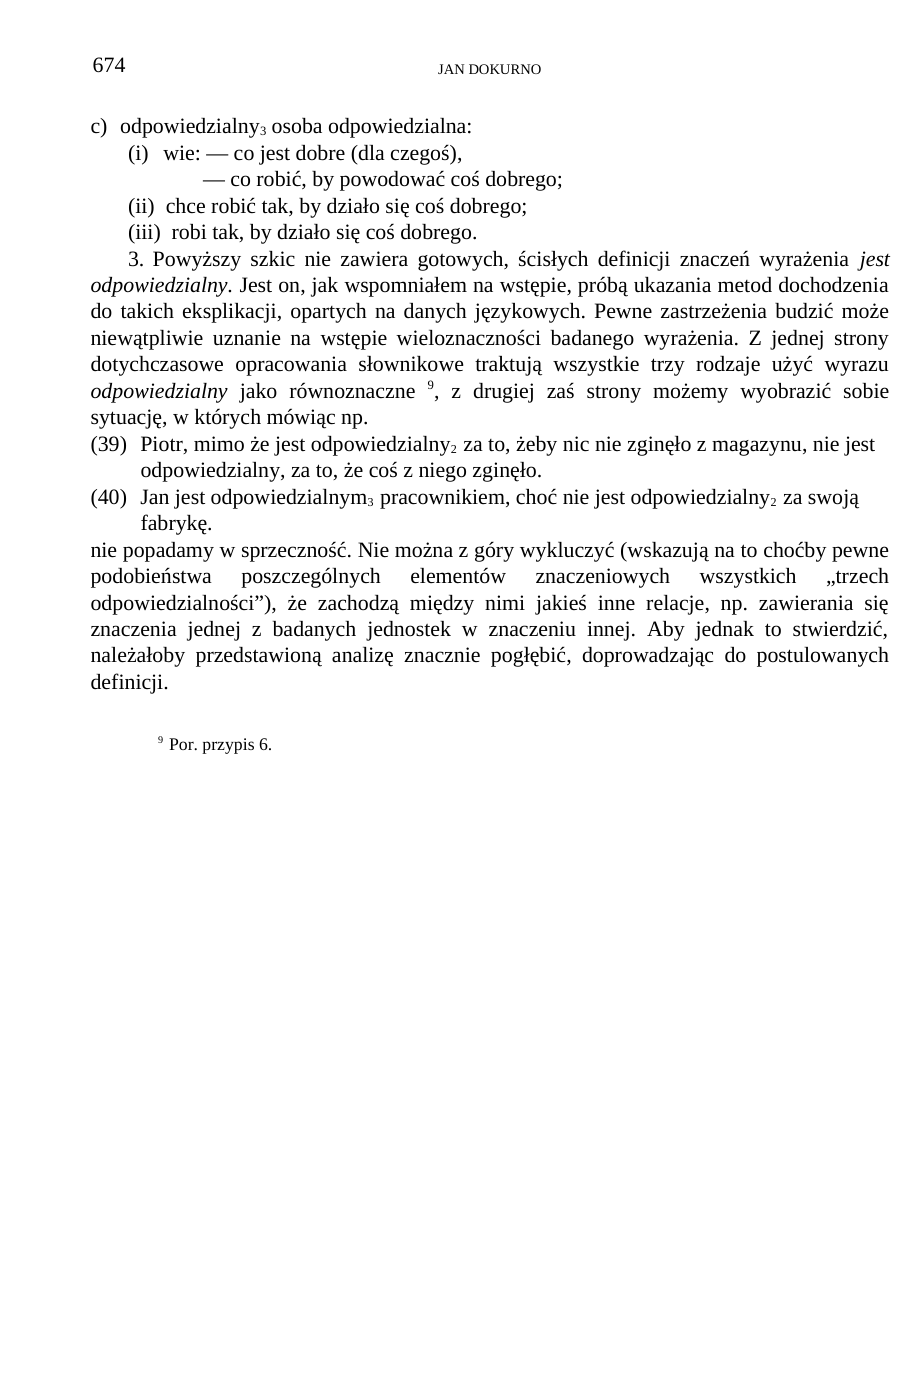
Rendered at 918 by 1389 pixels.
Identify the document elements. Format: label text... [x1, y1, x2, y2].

text nie popadamy w sprzeczność. Nie można z góry wykluczyć (wskazują na to choćby pewne podobieństwa poszczególnych elementów znaczeniowych wszystkich „trzech odpowiedzialności”), że zachodzą między nimi jakieś inne relacje, np. zawierania się znaczenia jednej z badanych jednostek w znaczeniu innej. Aby jednak to stwierdzić, należałoby przedstawioną analizę znacznie pogłębić, doprowadzając do postulowanych definicji. [90, 536, 890, 695]
list Piotr, mimo że jest odpowiedzialny2 za to, żeby nic nie zginęło z magazynu, nie jest odpowiedzialny, za to, że coś z niego zginęło. [90, 430, 890, 483]
text JAN DOKURNO [438, 63, 541, 78]
list robi tak, by działo się coś dobrego. [90, 218, 890, 245]
text 674 [92, 55, 125, 77]
list Powyższy szkic nie zawiera gotowych, ścisłych definicji znaczeń wyrażenia jest odpowiedzialny. Jest on, jak wspomniałem na wstępie, próbą ukazania metod dochodzenia do takich eksplikacji, opartych na danych językowych. Pewne zastrzeżenia budzić może niewątpliwie uznanie na wstępie wieloznaczności badanego wyrażenia. Z jednej strony dotychczasowe opracowania słownikowe traktują wszystkie trzy rodzaje użyć wyrazu odpowiedzialny jako równoznaczne 9, z drugiej zaś strony możemy wyobrazić sobie sytuację, w których mówiąc np. [90, 245, 890, 430]
text — co robić, by powodować coś dobrego; [203, 166, 890, 192]
list wie: — co jest dobre (dla czegoś), [90, 139, 890, 166]
list chce robić tak, by działo się coś dobrego; [90, 192, 890, 218]
list odpowiedzialny3 osoba odpowiedzialna: [90, 113, 890, 139]
text 9 Por. przypis 6. [158, 736, 272, 754]
list Jan jest odpowiedzialnym3 pracownikiem, choć nie jest odpowiedzialny2 za swoją fabrykę. [90, 483, 890, 536]
